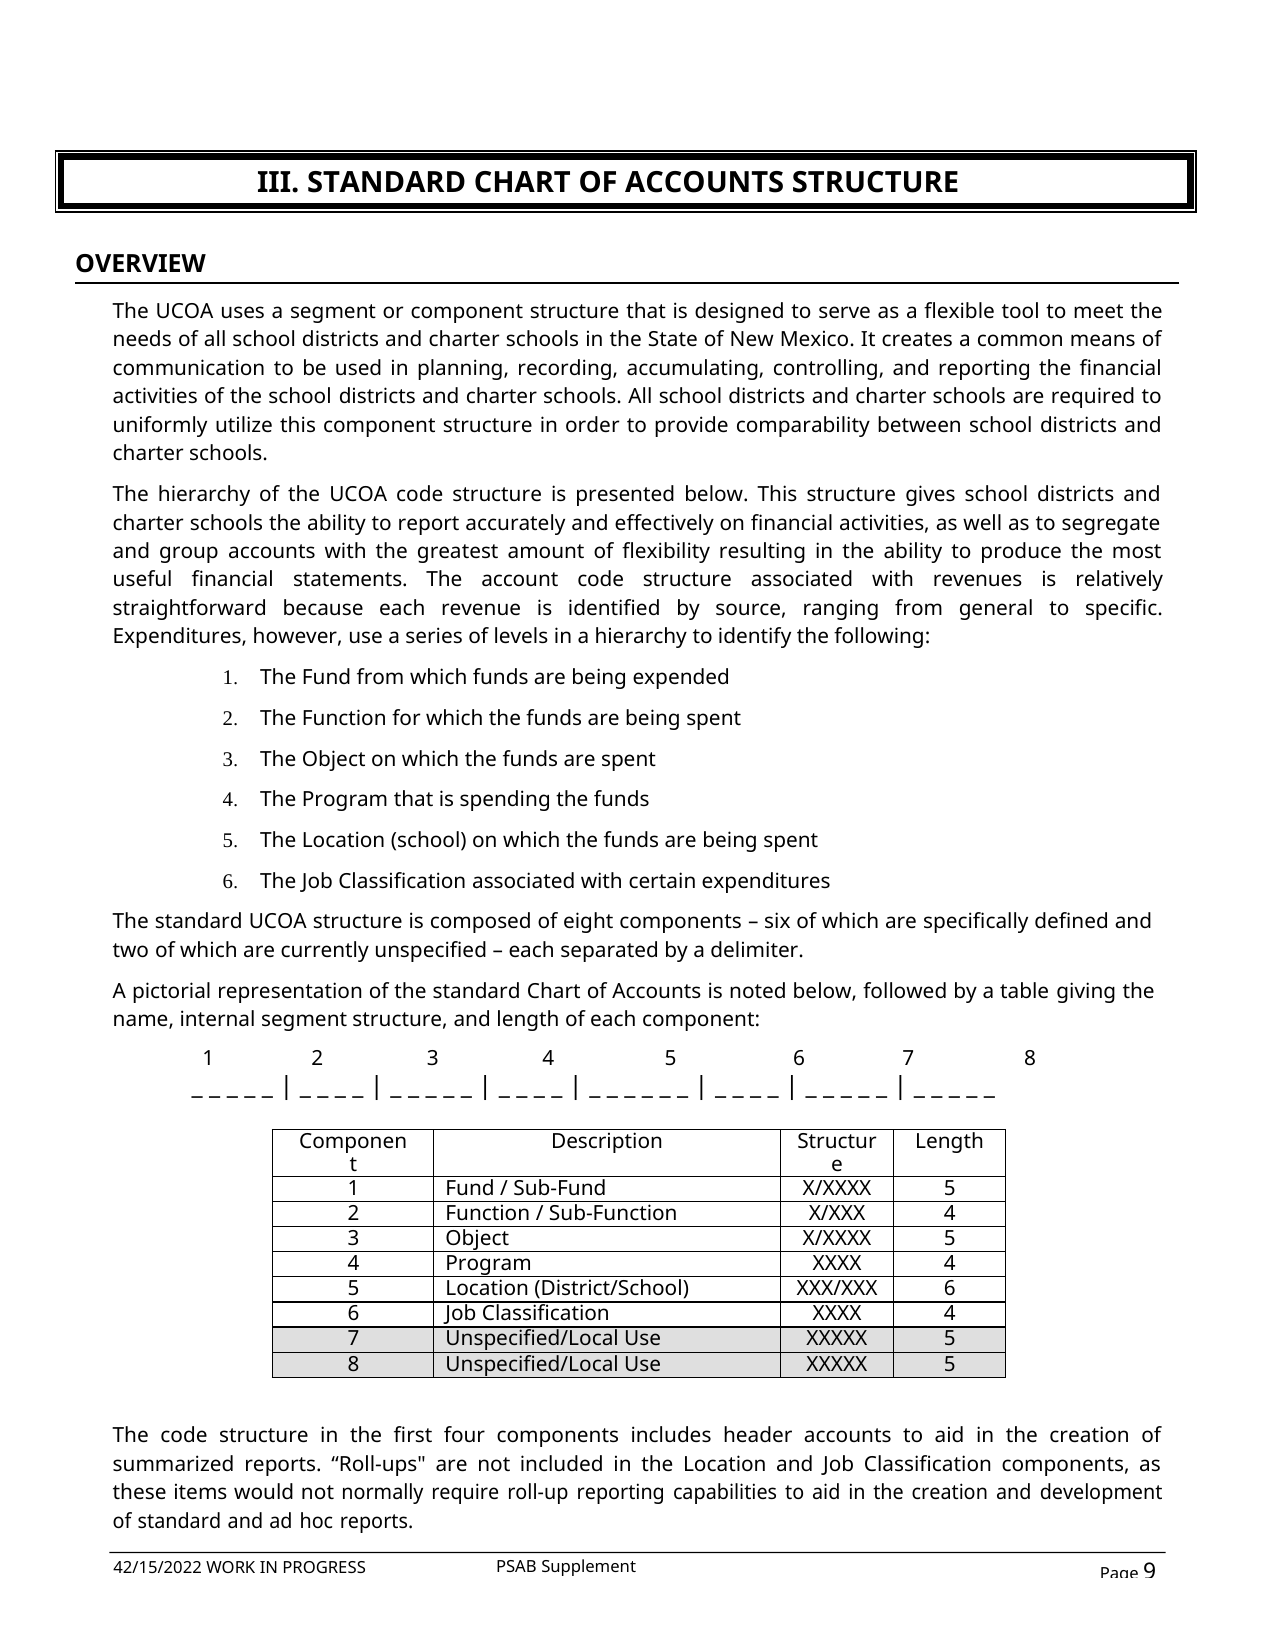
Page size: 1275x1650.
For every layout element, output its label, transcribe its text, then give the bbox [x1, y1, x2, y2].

table_cell Unspecified/Local Use [434, 1328, 780, 1352]
table_header Description [434, 1130, 780, 1176]
table_cell XXXX [781, 1303, 893, 1326]
table_cell XXXXX [781, 1328, 893, 1352]
table_cell X/XXXX [781, 1177, 893, 1201]
table_cell 5 [894, 1227, 1005, 1251]
table_cell 4 [894, 1303, 1005, 1326]
text 1 2 3 4 5 6 7 8 [202, 1045, 1179, 1070]
table_cell 6 [894, 1277, 1005, 1301]
list The Function for which the funds are being spent [222, 703, 1179, 732]
text The code structure in the first four components includes header accounts to aid in the creation of summarized reports. “Roll-ups" are not included in the Location and Job Classification components, as these items would not normally require roll-up reporting capabilities to aid in the creation and development of standard and ad hoc reports. [112, 1421, 1163, 1534]
table_cell Program [434, 1252, 780, 1276]
list The Location (school) on which the funds are being spent [222, 825, 1179, 853]
table_cell XXXX [781, 1252, 893, 1276]
table_cell Fund / Sub-Fund [434, 1177, 780, 1201]
table_cell X/XXXX [781, 1227, 893, 1251]
table_cell 6 [273, 1303, 433, 1326]
table_cell 5 [273, 1277, 433, 1301]
table_cell Unspecified/Local Use [434, 1353, 780, 1377]
text The hierarchy of the UCOA code structure is presented below. This structure gives school districts and charter schools the ability to report accurately and effectively on financial activities, as well as to segregate and group accounts with the greatest amount of flexibility resulting in the ability to produce the most useful financial statements. The account code structure associated with revenues is relatively straightforward because each revenue is identified by source, ranging from general to specific. Expenditures, however, use a series of levels in a hierarchy to identify the following: [112, 479, 1163, 650]
table_cell Location (District/School) [434, 1277, 780, 1301]
table_cell 2 [273, 1202, 433, 1226]
table_cell X/XXX [781, 1202, 893, 1226]
table_cell 4 [894, 1202, 1005, 1226]
table_cell 5 [894, 1353, 1005, 1377]
table_cell 7 [273, 1328, 433, 1352]
table_header Length [894, 1130, 1005, 1176]
table_cell 3 [273, 1227, 433, 1251]
table_cell Object [434, 1227, 780, 1251]
text The UCOA uses a segment or component structure that is designed to serve as a flexible tool to meet the needs of all school districts and charter schools in the State of New Mexico. It creates a common means of communication to be used in planning, recording, accumulating, controlling, and reporting the financial activities of the school districts and charter schools. All school districts and charter schools are required to uniformly utilize this component structure in order to provide comparability between school districts and charter schools. [112, 296, 1163, 467]
table_cell Job Classification [434, 1303, 780, 1326]
table_cell 4 [273, 1252, 433, 1276]
list The Object on which the funds are spent [222, 744, 1179, 772]
table_cell XXX/XXX [781, 1277, 893, 1301]
table_cell 4 [894, 1252, 1005, 1276]
table_cell 5 [894, 1177, 1005, 1201]
table_cell Function / Sub-Function [434, 1202, 780, 1226]
text A pictorial representation of the standard Chart of Accounts is noted below, followed by a table giving the name, internal segment structure, and length of each component: [112, 976, 1179, 1033]
table_cell 5 [894, 1328, 1005, 1352]
table_cell 1 [273, 1177, 433, 1201]
table_cell 8 [273, 1353, 433, 1377]
list The Fund from which funds are being expended [222, 662, 1179, 691]
text The standard UCOA structure is composed of eight components – six of which are specifically defined and two of which are currently unspecified – each separated by a delimiter. [112, 907, 1179, 963]
table_header Component [273, 1130, 433, 1176]
text _ _ _ _ _ | _ _ _ _ | _ _ _ _ _ | _ _ _ _ | _ _ _ _ _ _ | _ _ _ _ | _ _ _ _ _ | _ _ _ _ _ [191, 1070, 1179, 1101]
subtitle OVERVIEW [75, 246, 1179, 282]
list The Job Classification associated with certain expenditures [222, 866, 1179, 894]
list The Program that is spending the funds [222, 784, 1179, 813]
table_cell XXXXX [781, 1353, 893, 1377]
table_header Structure [781, 1130, 893, 1176]
